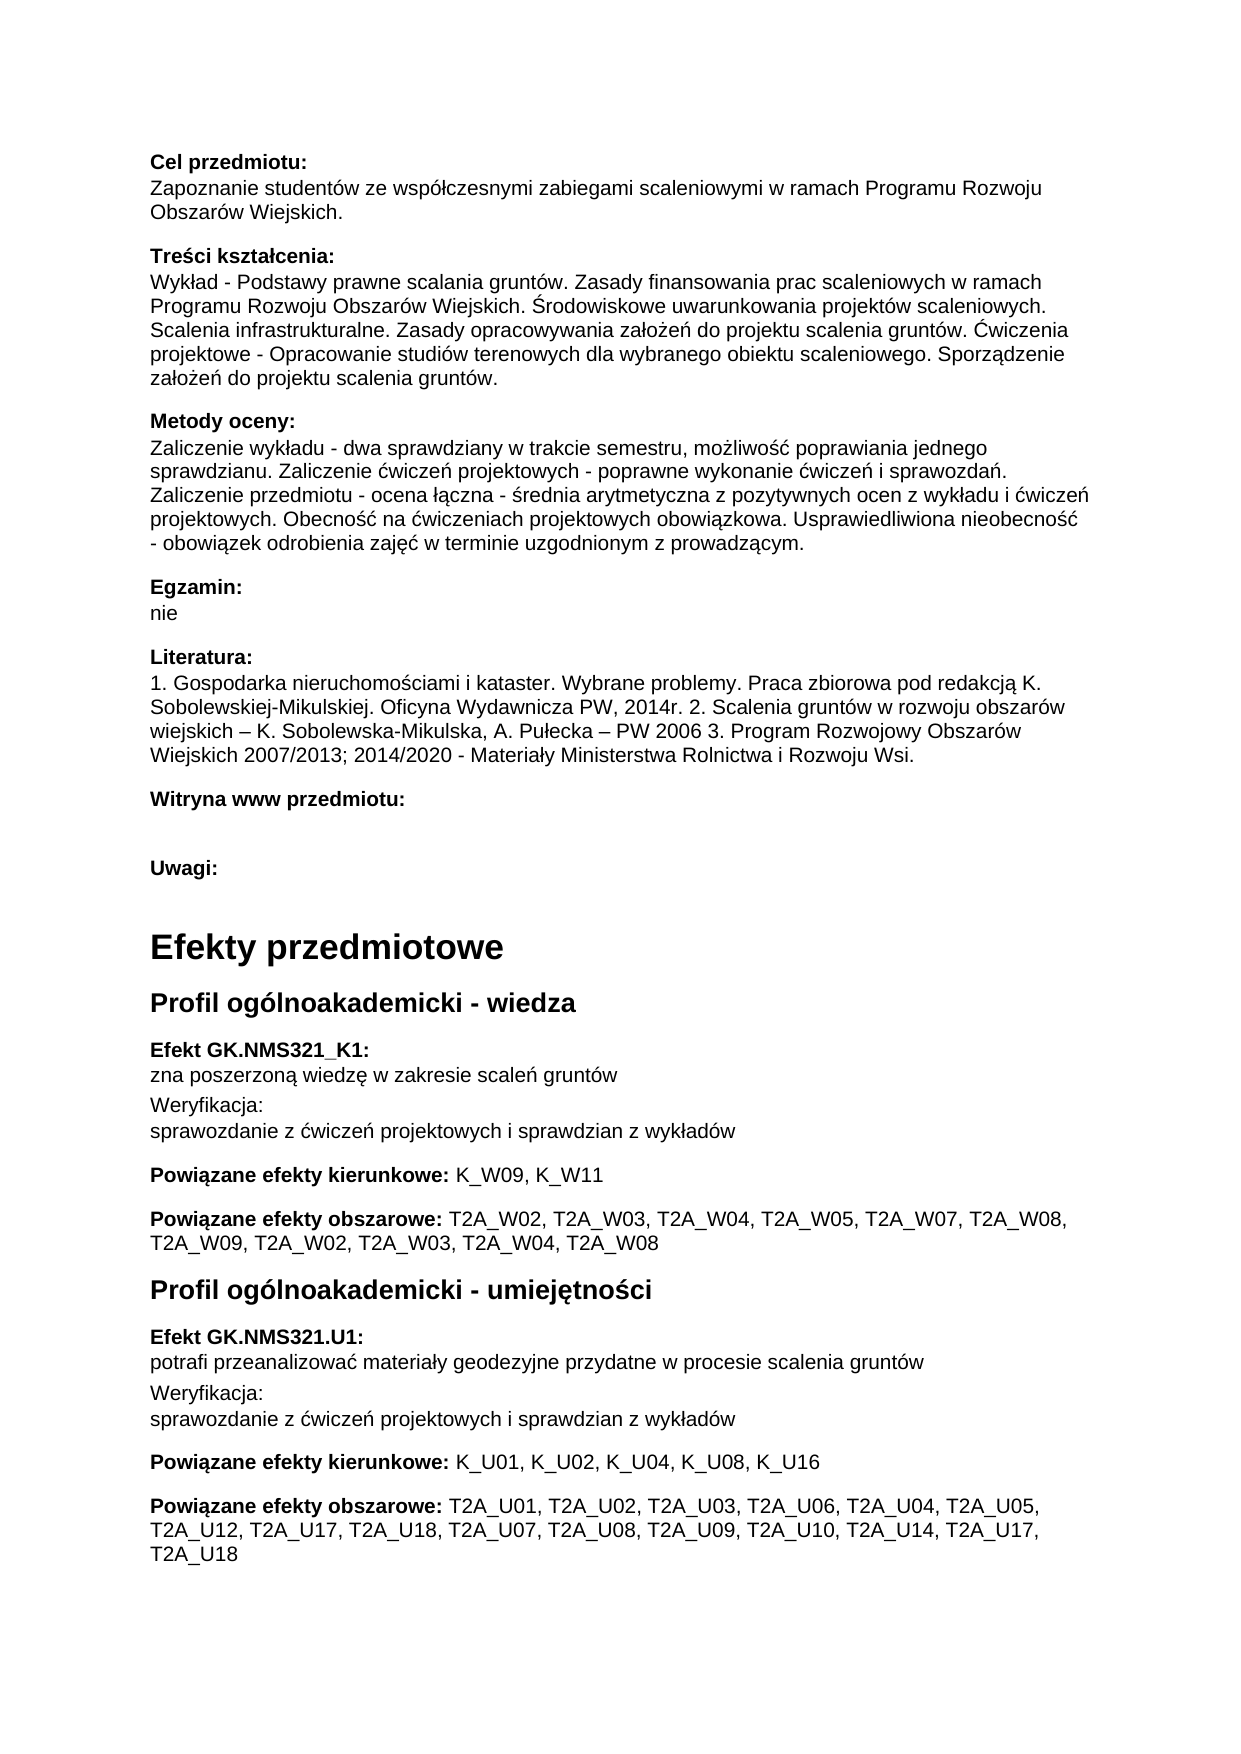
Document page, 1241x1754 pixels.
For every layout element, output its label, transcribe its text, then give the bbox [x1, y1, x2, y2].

text Metody oceny: [150, 409, 1090, 433]
subtitle Profil ogólnoakademicki - wiedza [150, 987, 1090, 1018]
text Zapoznanie studentów ze współczesnymi zabiegami scaleniowymi w ramach Programu Rozwoju Obszarów Wiejskich. [150, 176, 1090, 224]
text Cel przedmiotu: [150, 150, 1090, 174]
text nie [150, 601, 1090, 625]
text Efekt GK.NMS321.U1: [150, 1325, 1090, 1349]
text Wykład - Podstawy prawne scalania gruntów. Zasady finansowania prac scaleniowych w ramach Programu Rozwoju Obszarów Wiejskich. Środowiskowe uwarunkowania projektów scaleniowych. Scalenia infrastrukturalne. Zasady opracowywania założeń do projektu scalenia gruntów. Ćwiczenia projektowe - Opracowanie studiów terenowych dla wybranego obiektu scaleniowego. Sporządzenie założeń do projektu scalenia gruntów. [150, 270, 1090, 389]
text 1. Gospodarka nieruchomościami i kataster. Wybrane problemy. Praca zbiorowa pod redakcją K. Sobolewskiej-Mikulskiej. Oficyna Wydawnicza PW, 2014r. 2. Scalenia gruntów w rozwoju obszarów wiejskich – K. Sobolewska-Mikulska, A. Pułecka – PW 2006 3. Program Rozwojowy Obszarów Wiejskich 2007/2013; 2014/2020 - Materiały Ministerstwa Rolnictwa i Rozwoju Wsi. [150, 671, 1090, 767]
text potrafi przeanalizować materiały geodezyjne przydatne w procesie scalenia gruntów [150, 1350, 1090, 1374]
text Weryfikacja: [150, 1380, 1090, 1404]
text Egzamin: [150, 575, 1090, 599]
text Powiązane efekty kierunkowe: K_W09, K_W11 [150, 1163, 1090, 1187]
text Powiązane efekty kierunkowe: K_U01, K_U02, K_U04, K_U08, K_U16 [150, 1450, 1090, 1474]
subtitle Efekty przedmiotowe [150, 926, 1090, 967]
subtitle Profil ogólnoakademicki - umiejętności [150, 1274, 1090, 1305]
text Treści kształcenia: [150, 244, 1090, 268]
text Uwagi: [150, 856, 1090, 880]
text Literatura: [150, 645, 1090, 669]
text Efekt GK.NMS321_K1: [150, 1038, 1090, 1062]
text Zaliczenie wykładu - dwa sprawdziany w trakcie semestru, możliwość poprawiania jednego sprawdzianu. Zaliczenie ćwiczeń projektowych - poprawne wykonanie ćwiczeń i sprawozdań. Zaliczenie przedmiotu - ocena łączna - średnia arytmetyczna z pozytywnych ocen z wykładu i ćwiczeń projektowych. Obecność na ćwiczeniach projektowych obowiązkowa. Usprawiedliwiona nieobecność - obowiązek odrobienia zajęć w terminie uzgodnionym z prowadzącym. [150, 435, 1090, 555]
text sprawozdanie z ćwiczeń projektowych i sprawdzian z wykładów [150, 1406, 1090, 1430]
text Weryfikacja: [150, 1093, 1090, 1117]
text Witryna www przedmiotu: [150, 786, 1090, 810]
text Powiązane efekty obszarowe: T2A_W02, T2A_W03, T2A_W04, T2A_W05, T2A_W07, T2A_W08, T2A_W09, T2A_W02, T2A_W03, T2A_W04, T2A_W08 [150, 1206, 1090, 1254]
text Powiązane efekty obszarowe: T2A_U01, T2A_U02, T2A_U03, T2A_U06, T2A_U04, T2A_U05, T2A_U12, T2A_U17, T2A_U18, T2A_U07, T2A_U08, T2A_U09, T2A_U10, T2A_U14, T2A_U17, T2A_U18 [150, 1494, 1090, 1566]
text zna poszerzoną wiedzę w zakresie scaleń gruntów [150, 1063, 1090, 1087]
text sprawozdanie z ćwiczeń projektowych i sprawdzian z wykładów [150, 1119, 1090, 1143]
